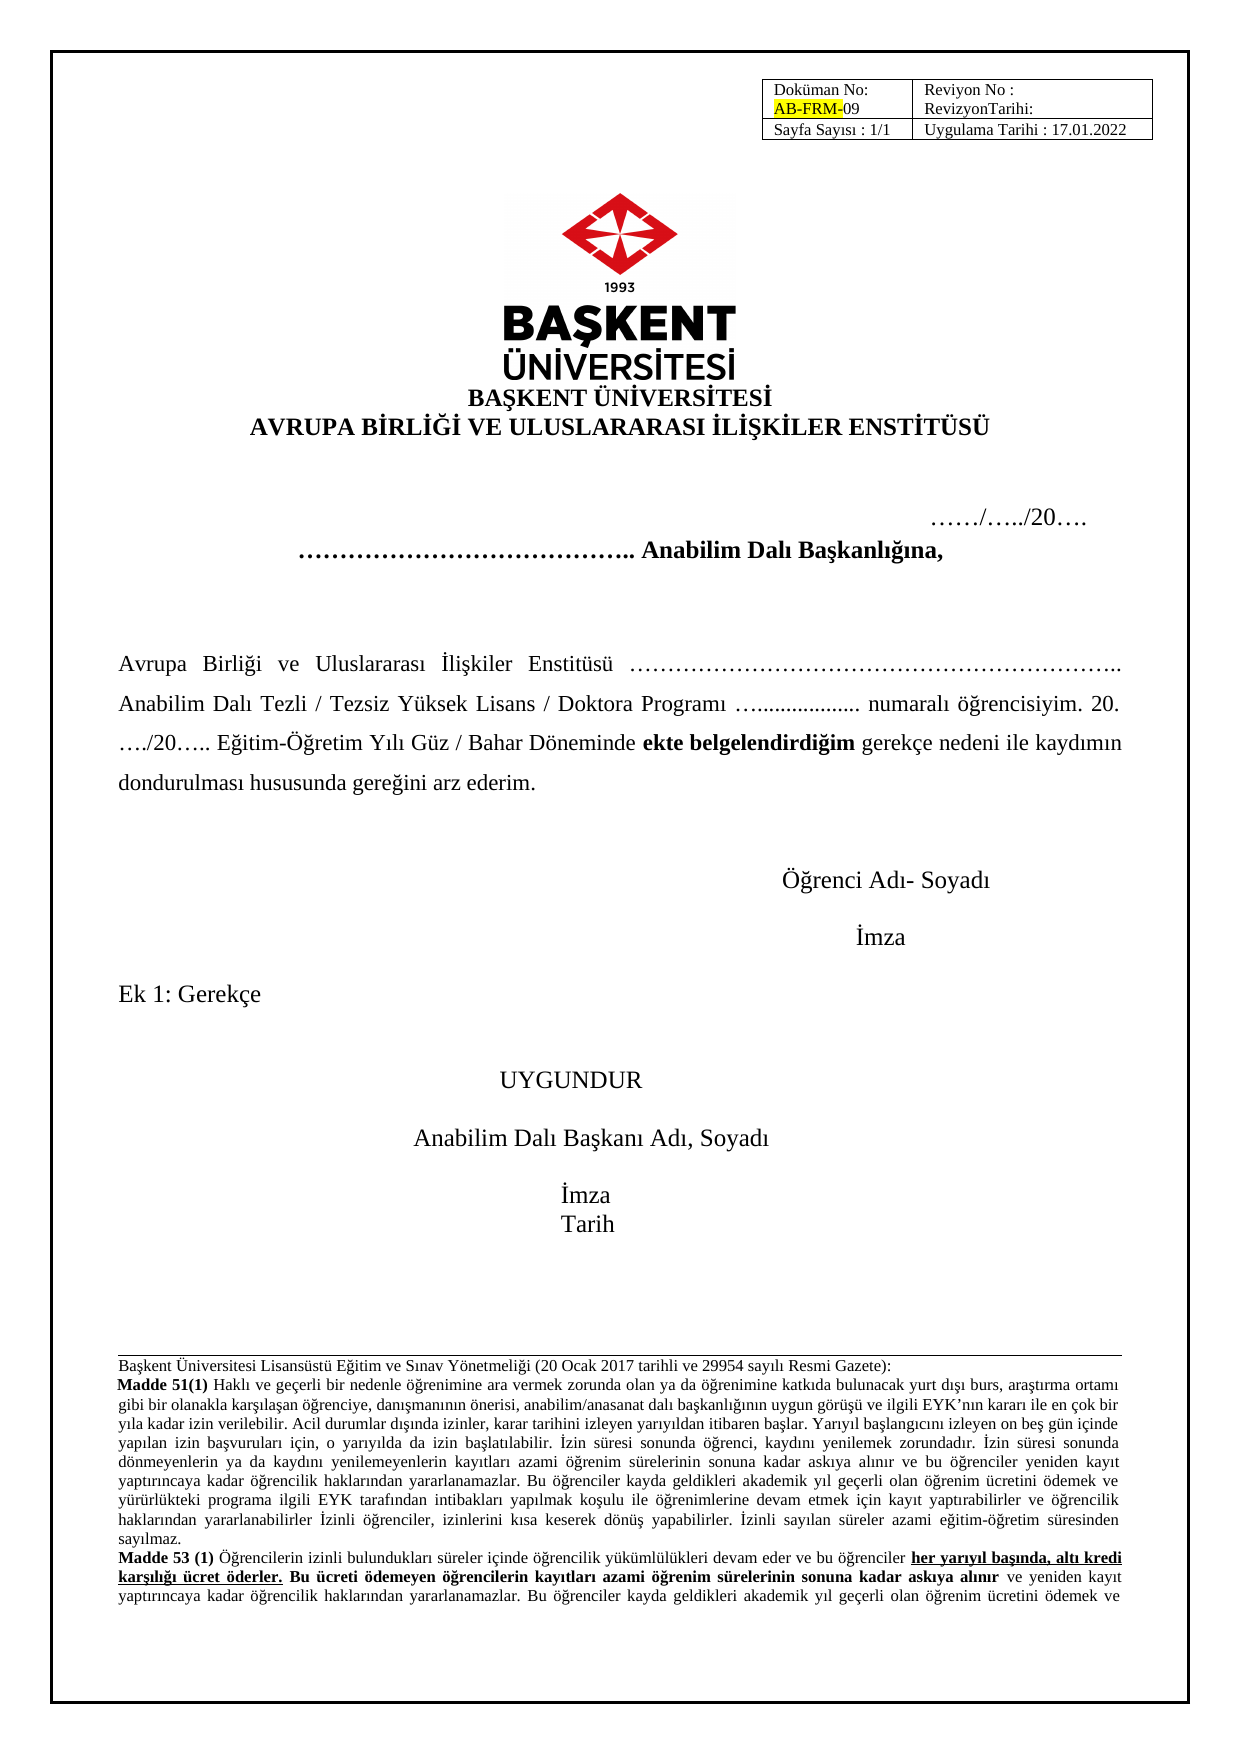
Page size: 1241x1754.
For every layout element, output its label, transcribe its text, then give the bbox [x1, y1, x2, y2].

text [118, 1548, 1122, 1605]
picture [504, 193, 736, 380]
text İmza [487, 1180, 1122, 1209]
text Başkent Üniversitesi Lisansüstü Eğitim ve Sınav Yönetmeliği (20 Ocak 2017 tarihli ve 29954 sayılı Resmi Gazete): [118, 1356, 1122, 1375]
text ………………………………….. Anabilim Dalı Başkanlığına, [118, 535, 1122, 564]
text Ek 1: Gerekçe [118, 979, 1122, 1008]
text Öğrenci Adı- Soyadı [708, 865, 1122, 893]
text Tarih [487, 1209, 1122, 1238]
text UYGUNDUR [413, 1065, 1122, 1094]
table_header Madde 51(1) Haklı ve geçerli bir nedenle öğrenimine ara vermek zorunda olan ya da öğrenimine katkıda bulunacak yurt dışı burs, araştırma ortamı gibi bir olanakla karşılaşan öğrenciye, danışmanının önerisi, anabilim/anasanat dalı başkanlığının uygun görüşü ve ilgili EYK’nın kararı ile en çok bir yıla kadar izin verilebilir. Acil durumlar dışında izinler, karar tarihini izleyen yarıyıldan itibaren başlar. Yarıyıl başlangıcını izleyen on beş gün içinde yapılan izin başvuruları için, o yarıyılda da izin başlatılabilir. İzin süresi sonunda öğrenci, kaydını yenilemek zorundadır. İzin süresi sonunda dönmeyenlerin ya da kaydını yenilemeyenlerin kayıtları azami öğrenim sürelerinin sonuna kadar askıya alınır ve bu öğrenciler yeniden kayıt yaptırıncaya kadar öğrencilik haklarından yararlanamazlar. Bu öğrenciler kayda geldikleri akademik yıl geçerli olan öğrenim ücretini ödemek ve yürürlükteki programa ilgili EYK tarafından intibakları yapılmak koşulu ile öğrenimlerine devam etmek için kayıt yaptırabilirler ve öğrencilik haklarından yararlanabilirler İzinli öğrenciler, izinlerini kısa keserek dönüş yapabilirler. İzinli sayılan süreler azami eğitim-öğretim süresinden sayılmaz. [107, 1375, 1120, 1548]
text Avrupa Birliği ve Uluslararası İlişkiler Enstitüsü ……………………………………………………….. Anabilim Dalı Tezli / Tezsiz Yüksek Lisans / Doktora Programı ….................. numaralı öğrencisiyim. 20.…./20….. Eğitim-Öğretim Yılı Güz / Bahar Döneminde ekte belgelendirdiğim gerekçe nedeni ile kaydımın dondurulması hususunda gereğini arz ederim. [118, 650, 1122, 795]
text BAŞKENT ÜNİVERSİTESİ [118, 383, 1122, 412]
text AVRUPA BİRLİĞİ VE ULUSLARARASI İLİŞKİLER ENSTİTÜSÜ [118, 412, 1122, 441]
text Anabilim Dalı Başkanı Adı, Soyadı [339, 1123, 1122, 1152]
text ……/…../20…. [118, 470, 1122, 531]
text İmza [782, 922, 1122, 950]
